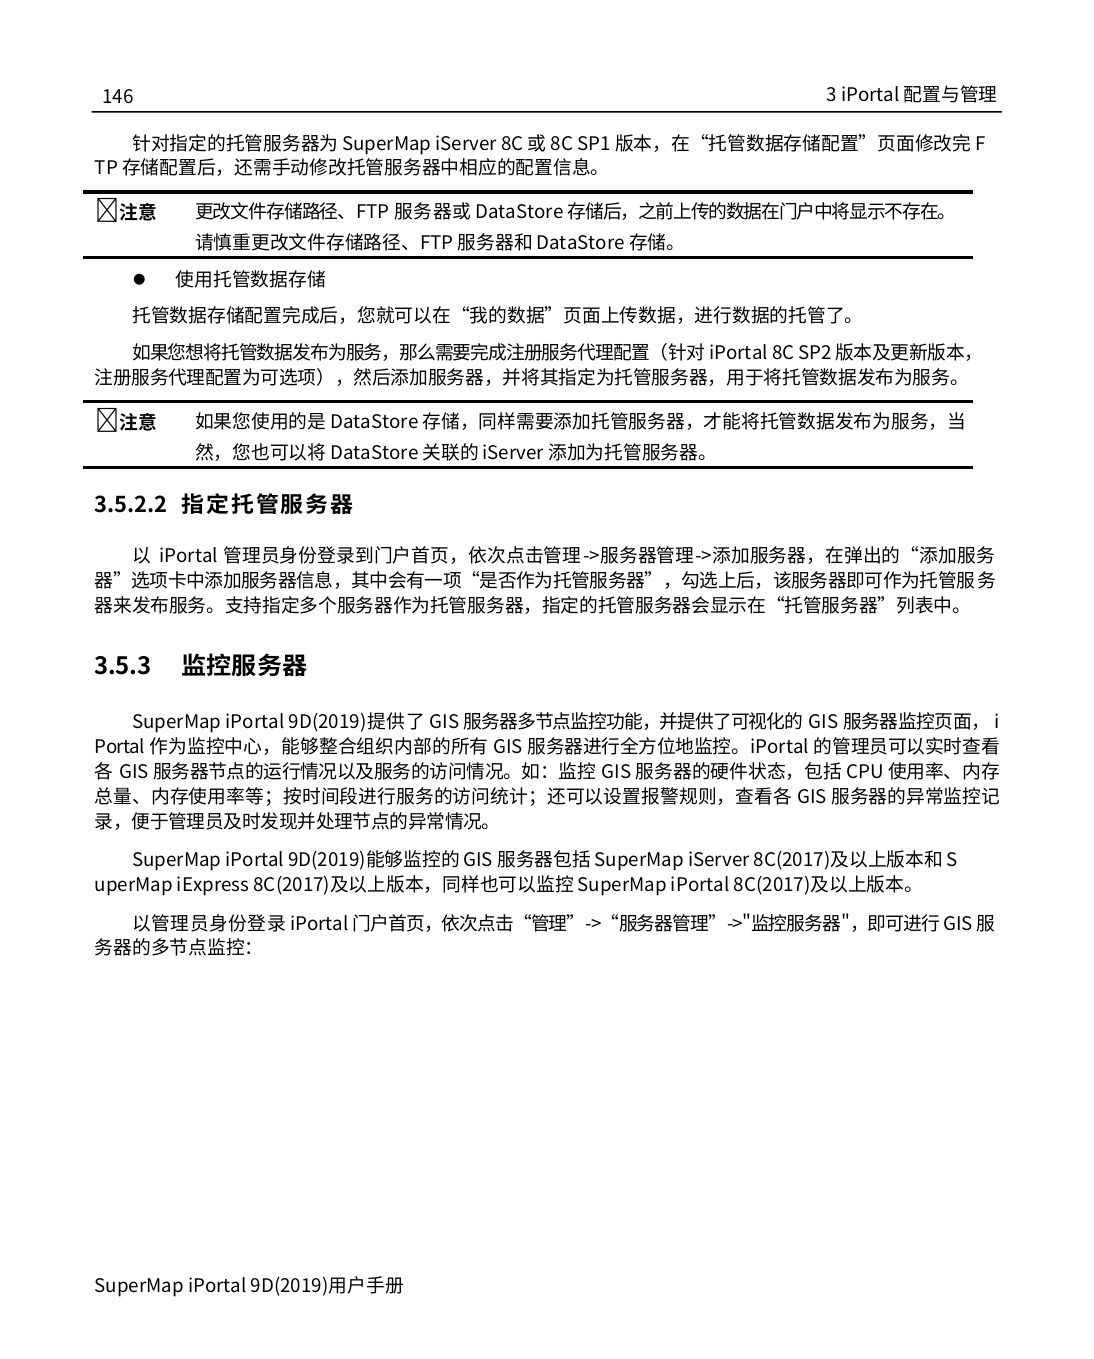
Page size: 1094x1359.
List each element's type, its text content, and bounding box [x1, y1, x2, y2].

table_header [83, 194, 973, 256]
text SuperMap iPortal 9D(2019)提供了GIS 服务器多节点监控功能，并提供了可视化的GIS 服务器监控页面， iPortal 作为监控中心，能够整合组织内部的所有GIS 服务器进行全方位地监控。iPortal 的管理员可以实时查看各GIS 服务器节点的运行情况以及服务的访问情况。如：监控GIS 服务器的硬件状态，包括CPU 使用率、内存总量、内存使用率等；按时间段进行服务的访问统计；还可以设置报警规则，查看各GIS 服务器的异常监控记录，便于管理员及时发现并处理节点的异常情况。 [94, 709, 1000, 834]
subtitle 指定托管服务器 [94, 487, 1029, 519]
text 针对指定的托管服务器为SuperMap iServer 8C 或 8C SP1 版本，在“托管数据存储配置”页面修改完FTP 存储配置后，还需手动修改托管服务器中相应的配置信息。 [94, 130, 990, 180]
text 托管数据存储配置完成后，您就可以在“我的数据”页面上传数据，进行数据的托管了。 [132, 300, 1029, 328]
list 使用托管数据存储 [132, 264, 1029, 291]
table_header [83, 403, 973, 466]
text 如果您想将托管数据发布为服务，那么需要完成注册服务代理配置（针对 iPortal 8C SP2 版本及更新版本， 注册服务代理配置为可选项），然后添加服务器，并将其指定为托管服务器，用于将托管数据发布为服务。 [94, 340, 1000, 390]
subtitle 监控服务器 [94, 647, 1029, 681]
text SuperMap iPortal 9D(2019)能够监控的GIS 服务器包括SuperMap iServer 8C(2017)及以上版本和SuperMap iExpress 8C(2017)及以上版本，同样也可以监控SuperMap iPortal 8C(2017)及以上版本。 [94, 847, 967, 897]
text 以iPortal 管理员身份登录到门户首页，依次点击管理->服务器管理->添加服务器，在弹出的“添加服务器”选项卡中添加服务器信息，其中会有一项“是否作为托管服务器”，勾选上后，该服务器即可作为托管服务器来发布服务。支持指定多个服务器作为托管服务器，指定的托管服务器会显示在“托管服务器”列表中。 [94, 543, 996, 618]
text 以管理员身份登录iPortal 门户首页，依次点击“管理”->“服务器管理”->"监控服务器"，即可进行 GIS 服务器的多节点监控： [94, 910, 1000, 960]
